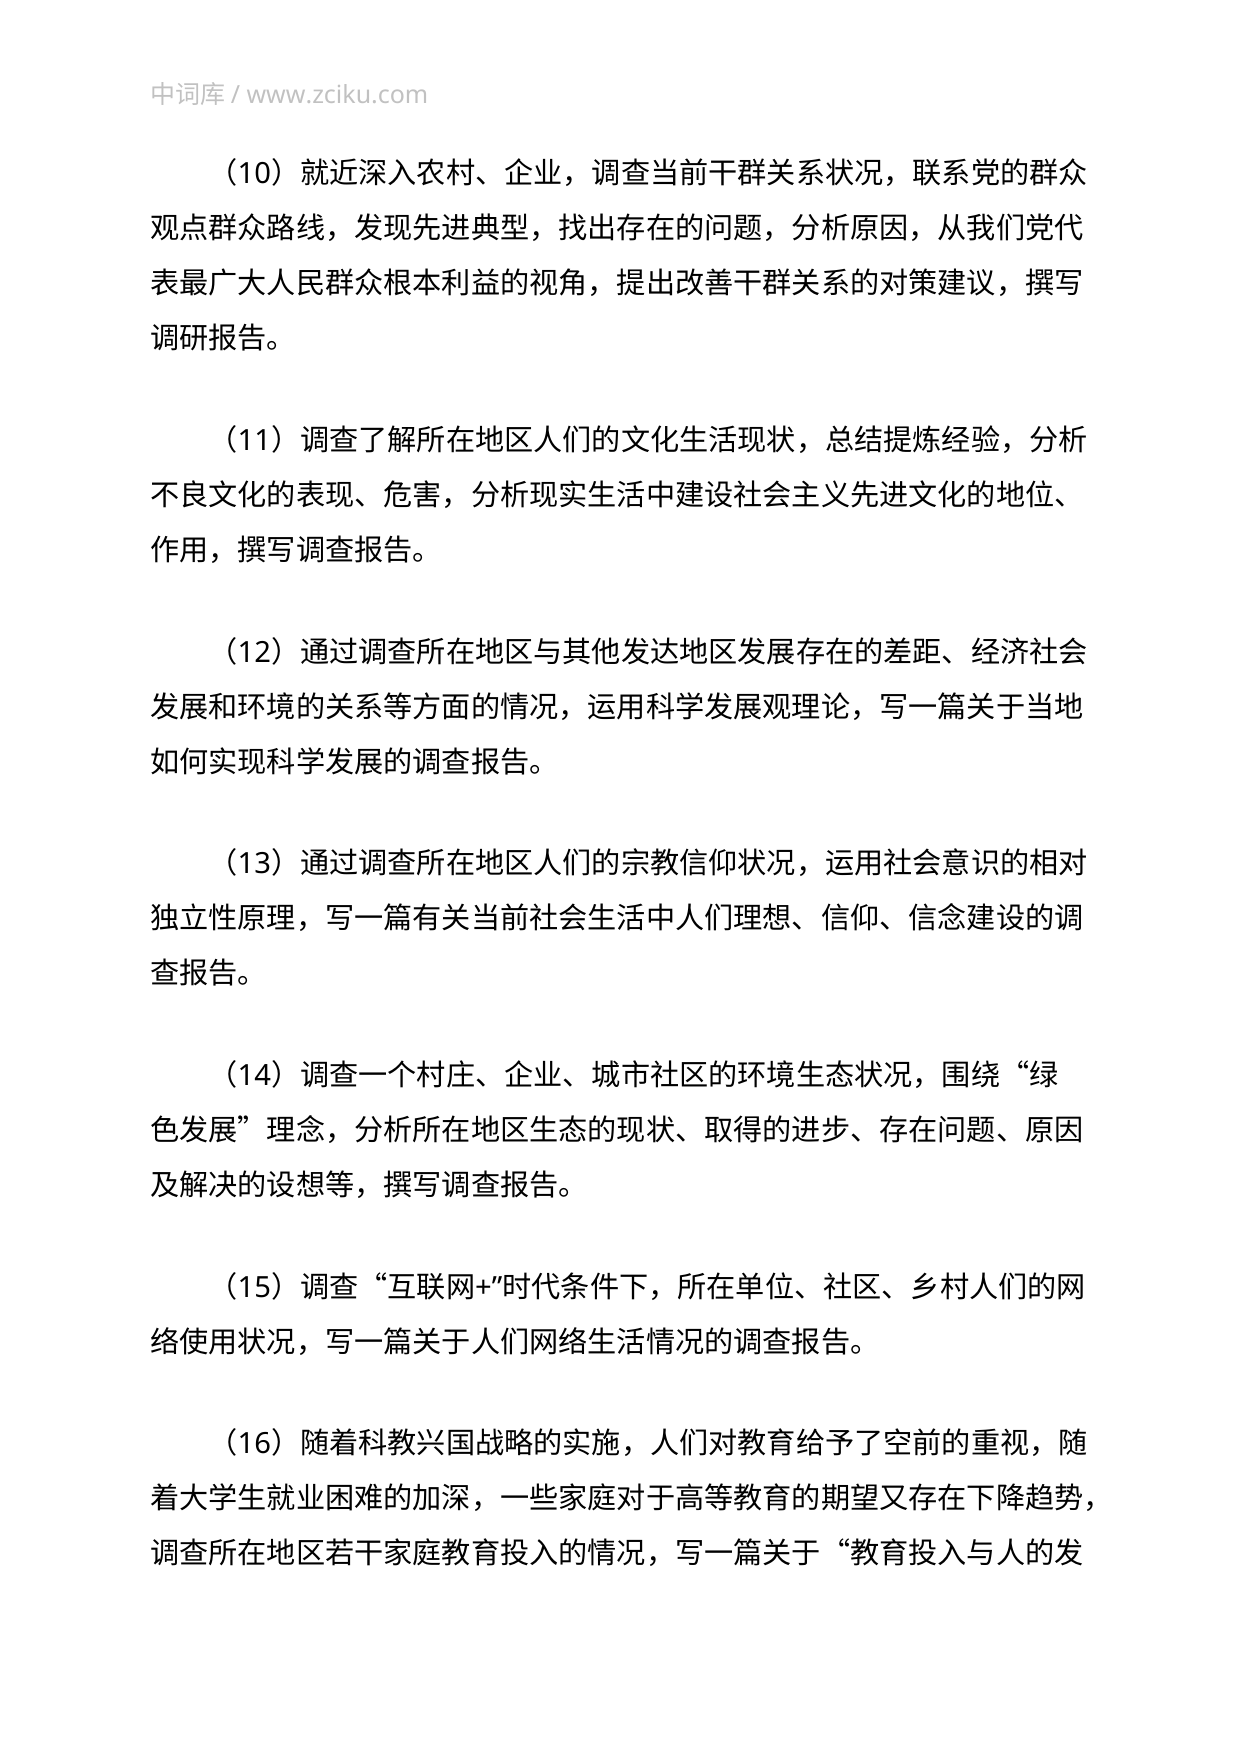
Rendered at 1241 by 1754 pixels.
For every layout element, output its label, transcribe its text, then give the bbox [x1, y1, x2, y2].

text （13）通过调查所在地区人们的宗教信仰状况，运用社会意识的相对独立性原理，写一篇有关当前社会生活中人们理想、信仰、信念建设的调查报告。 [150, 840, 1090, 992]
text （15）调查“互联网+”时代条件下，所在单位、社区、乡村人们的网络使用状况，写一篇关于人们网络生活情况的调查报告。 [150, 1263, 1090, 1361]
text （11）调查了解所在地区人们的文化生活现状，总结提炼经验，分析不良文化的表现、危害，分析现实生活中建设社会主义先进文化的地位、作用，撰写调查报告。 [150, 417, 1090, 569]
text （10）就近深入农村、企业，调查当前干群关系状况，联系党的群众观点群众路线，发现先进典型，找出存在的问题，分析原因，从我们党代表最广大人民群众根本利益的视角，提出改善干群关系的对策建议，撰写调研报告。 [150, 150, 1090, 357]
text （12）通过调查所在地区与其他发达地区发展存在的差距、经济社会发展和环境的关系等方面的情况，运用科学发展观理论，写一篇关于当地如何实现科学发展的调查报告。 [150, 628, 1090, 780]
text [150, 1420, 1090, 1572]
text （14）调查一个村庄、企业、城市社区的环境生态状况，围绕“绿 色发展”理念，分析所在地区生态的现状、取得的进步、存在问题、原因及解决的设想等，撰写调查报告。 [150, 1052, 1090, 1204]
